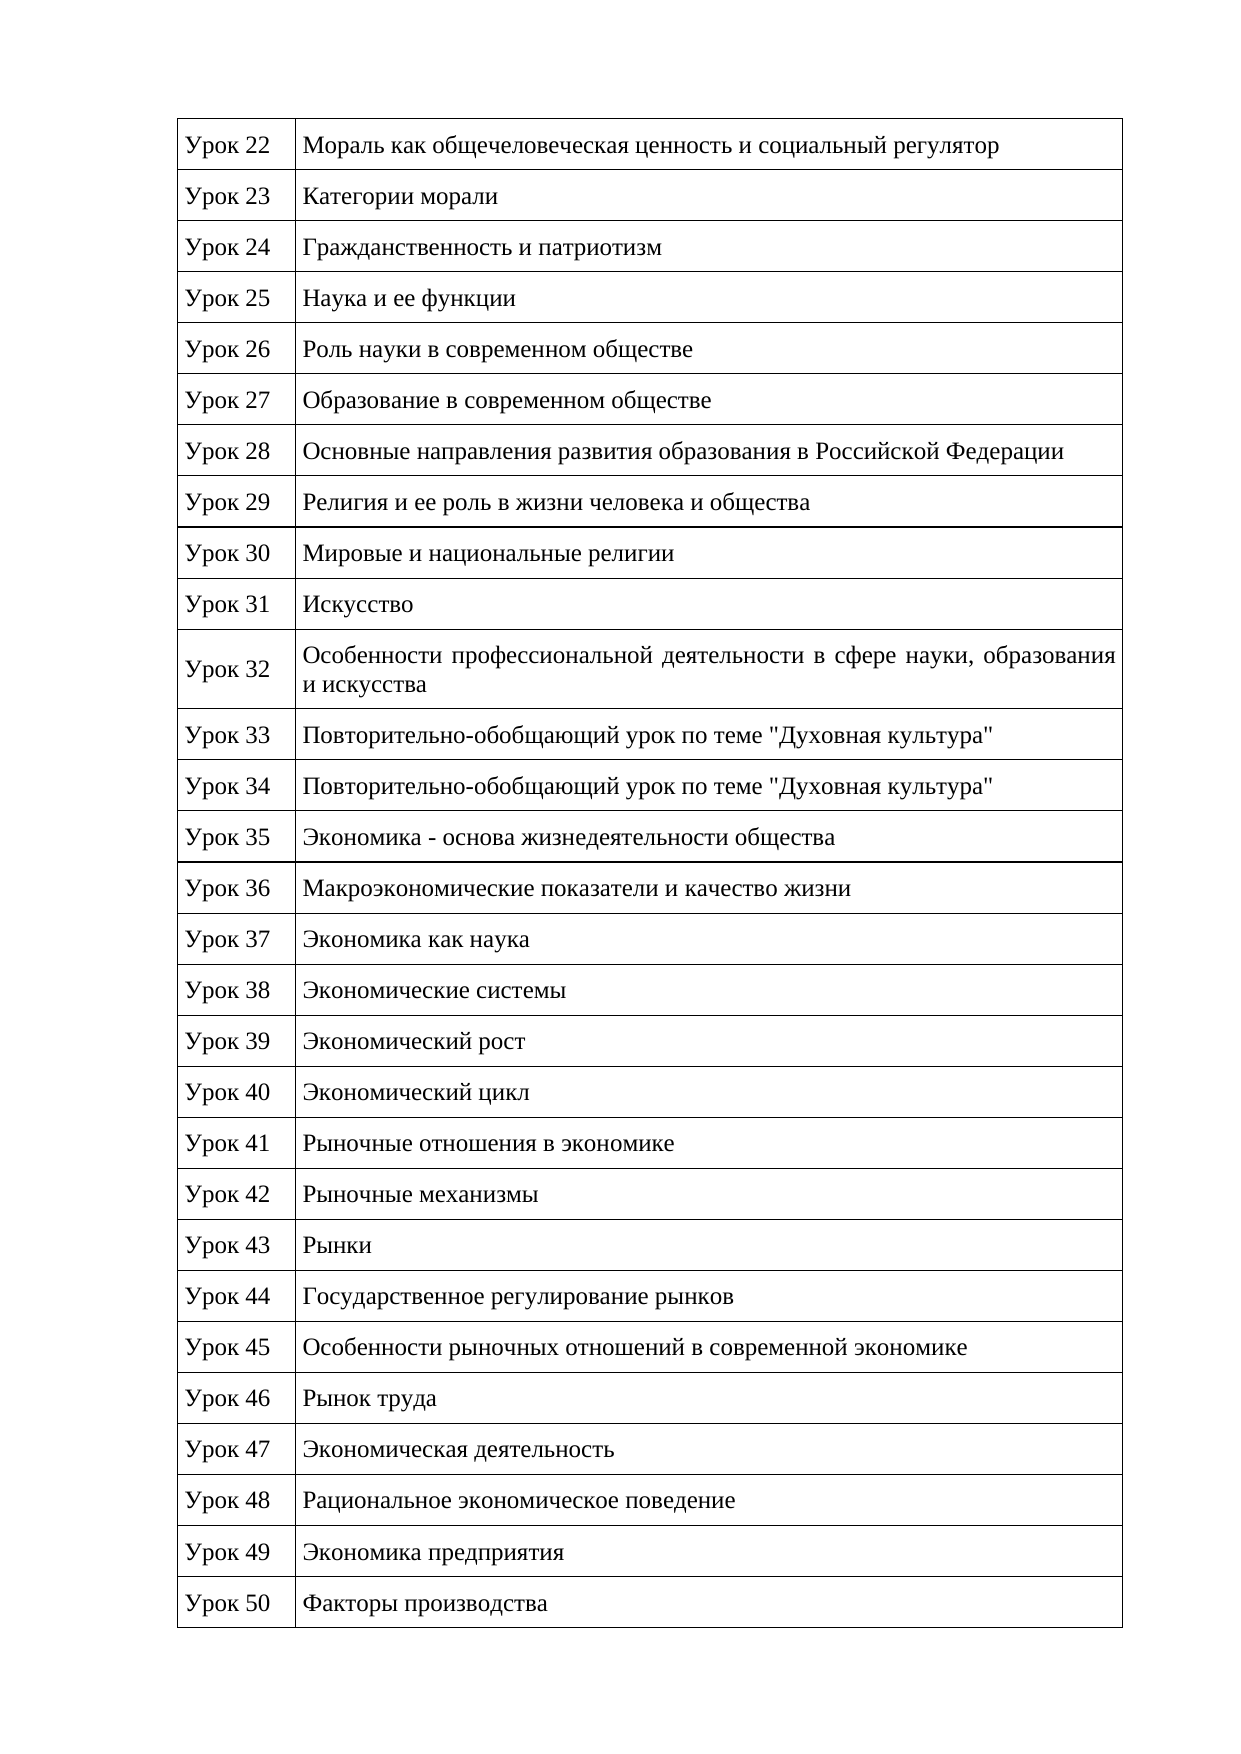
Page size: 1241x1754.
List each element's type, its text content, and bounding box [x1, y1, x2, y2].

table_cell Основные направления развития образования в Российской Федерации [296, 425, 1122, 475]
table_cell Особенности рыночных отношений в современной экономике [296, 1322, 1122, 1372]
table_cell Урок 30 [178, 528, 295, 577]
table_cell Урок 35 [178, 811, 295, 861]
table_cell Урок 24 [178, 221, 295, 271]
table_cell Категории морали [296, 170, 1122, 220]
table_cell Искусство [296, 579, 1122, 628]
table_cell Особенности профессиональной деятельности в сфере науки, образования и искусства [296, 630, 1122, 708]
table_cell Повторительно-обобщающий урок по теме "Духовная культура" [296, 709, 1122, 759]
table_cell Урок 33 [178, 709, 295, 759]
table_cell Гражданственность и патриотизм [296, 221, 1122, 271]
table_cell Урок 38 [178, 965, 295, 1014]
table_cell Урок 29 [178, 476, 295, 526]
table_cell Урок 44 [178, 1271, 295, 1321]
table_cell Урок 27 [178, 374, 295, 424]
table_cell Урок 39 [178, 1016, 295, 1066]
table_cell Экономический рост [296, 1016, 1122, 1066]
table_cell Экономика как наука [296, 914, 1122, 963]
table_cell Урок 36 [178, 863, 295, 912]
table_cell Урок 31 [178, 579, 295, 628]
table_cell Урок 37 [178, 914, 295, 963]
table_cell Рынки [296, 1220, 1122, 1270]
table_cell Урок 22 [178, 119, 295, 169]
table_cell Урок 41 [178, 1118, 295, 1168]
table_cell Государственное регулирование рынков [296, 1271, 1122, 1321]
table_cell Факторы производства [296, 1577, 1122, 1627]
table_cell Урок 45 [178, 1322, 295, 1372]
table_cell Урок 23 [178, 170, 295, 220]
table_cell Мораль как общечеловеческая ценность и социальный регулятор [296, 119, 1122, 169]
table_cell Урок 49 [178, 1526, 295, 1576]
table_cell Роль науки в современном обществе [296, 323, 1122, 373]
table_cell Урок 47 [178, 1424, 295, 1474]
table_cell Религия и ее роль в жизни человека и общества [296, 476, 1122, 526]
table_cell Урок 43 [178, 1220, 295, 1270]
table_cell Урок 40 [178, 1067, 295, 1117]
table_cell Рыночные отношения в экономике [296, 1118, 1122, 1168]
table_cell Рыночные механизмы [296, 1169, 1122, 1219]
table_cell Урок 25 [178, 272, 295, 322]
table_cell Урок 46 [178, 1373, 295, 1423]
table_cell Урок 42 [178, 1169, 295, 1219]
table_cell Урок 32 [178, 630, 295, 708]
table_cell Урок 50 [178, 1577, 295, 1627]
table_cell Урок 34 [178, 760, 295, 810]
table_cell Образование в современном обществе [296, 374, 1122, 424]
table_cell Экономика - основа жизнедеятельности общества [296, 811, 1122, 861]
table_cell Урок 28 [178, 425, 295, 475]
table_cell Повторительно-обобщающий урок по теме "Духовная культура" [296, 760, 1122, 810]
table_cell Экономическая деятельность [296, 1424, 1122, 1474]
table_cell Урок 48 [178, 1475, 295, 1525]
table_cell Рациональное экономическое поведение [296, 1475, 1122, 1525]
table_cell Урок 26 [178, 323, 295, 373]
table_cell Экономика предприятия [296, 1526, 1122, 1576]
table_cell Макроэкономические показатели и качество жизни [296, 863, 1122, 912]
table_cell Наука и ее функции [296, 272, 1122, 322]
table_cell Рынок труда [296, 1373, 1122, 1423]
table_cell Мировые и национальные религии [296, 528, 1122, 577]
table_cell Экономические системы [296, 965, 1122, 1014]
table_cell Экономический цикл [296, 1067, 1122, 1117]
